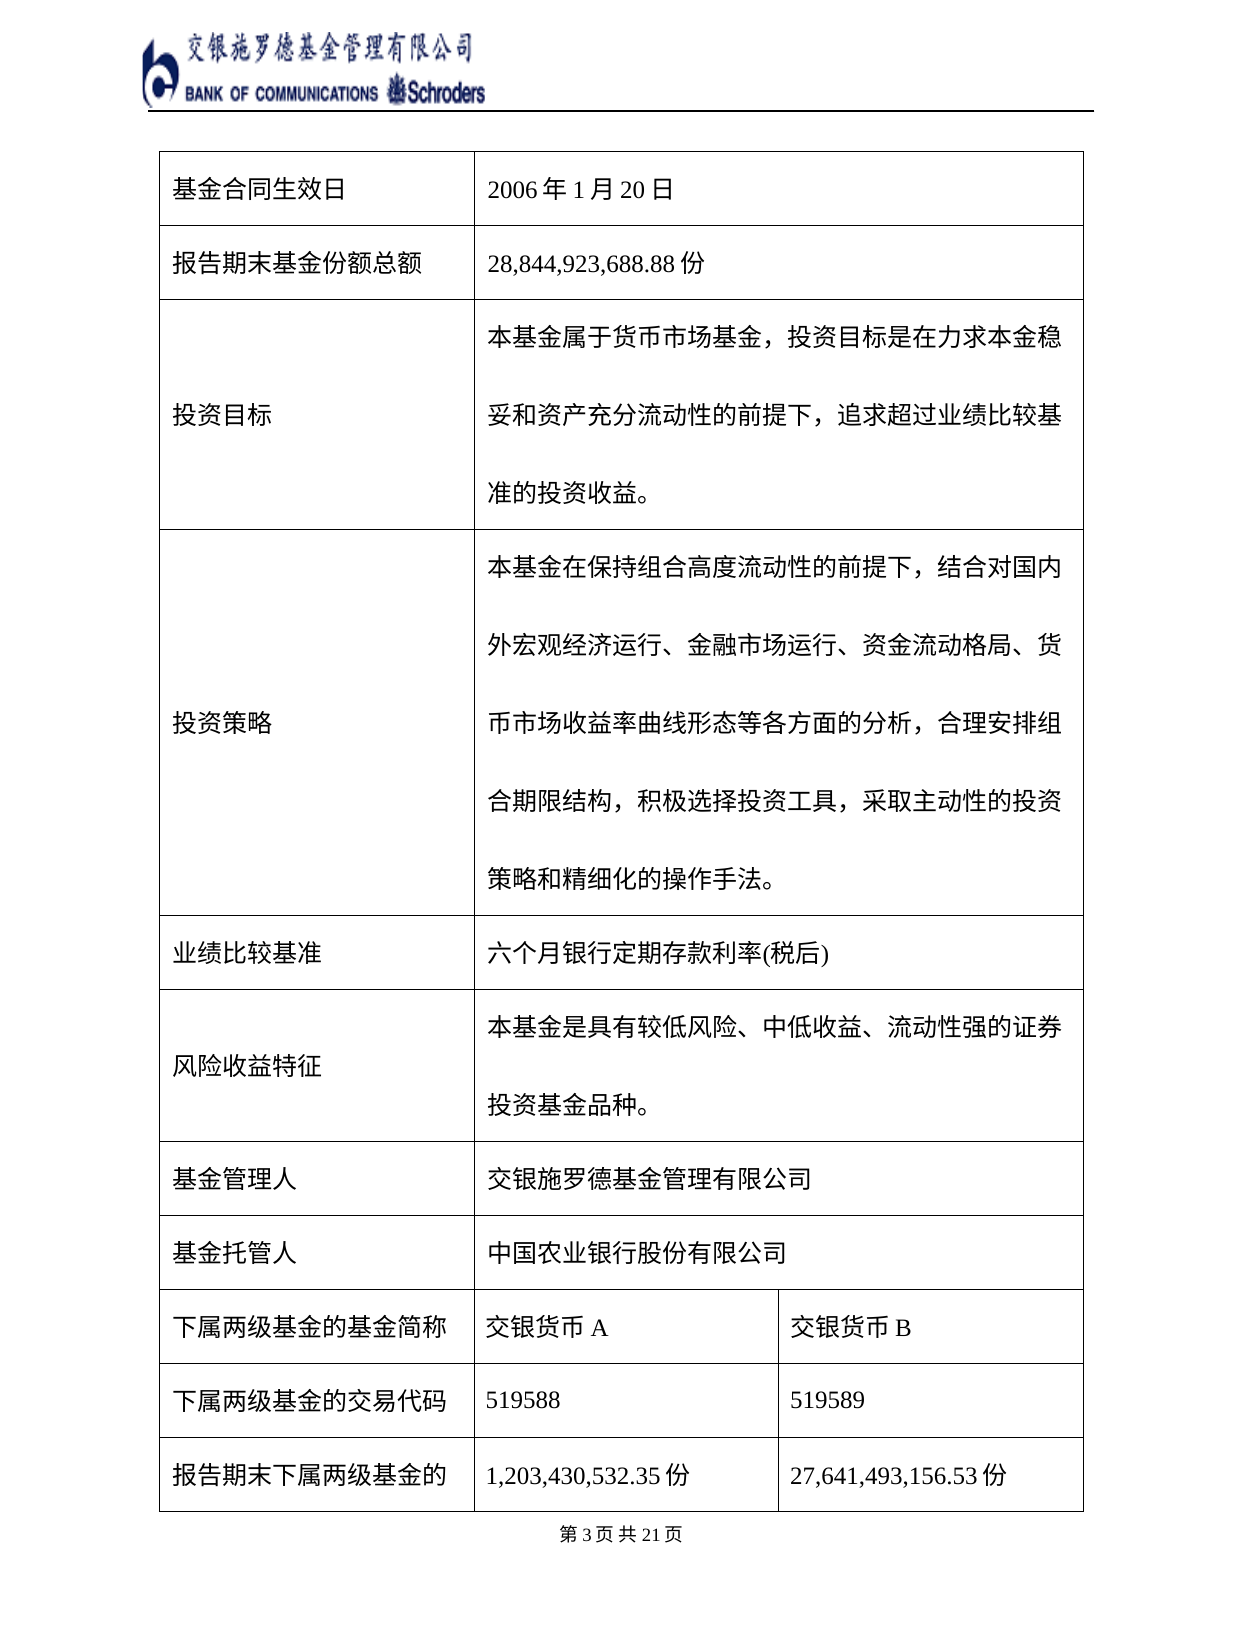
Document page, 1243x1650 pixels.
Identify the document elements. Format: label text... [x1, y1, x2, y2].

table_cell 六个月银行定期存款利率(税后) [475, 916, 1083, 989]
table_cell 报告期末基金份额总额 [160, 226, 474, 299]
table_cell 本基金属于货币市场基金，投资目标是在力求本金稳妥和资产充分流动性的前提下，追求超过业绩比较基准的投资收益。 [475, 300, 1083, 529]
table_cell 基金托管人 [160, 1216, 474, 1289]
table_cell 基金管理人 [160, 1142, 474, 1215]
table_cell 交银施罗德基金管理有限公司 [475, 1142, 1083, 1215]
table_cell 1,203,430,532.35份 [475, 1438, 778, 1511]
table_cell 投资目标 [160, 300, 474, 529]
table_cell 2006年1月20日 [475, 152, 1083, 225]
table_cell 中国农业银行股份有限公司 [475, 1216, 1083, 1289]
table_cell 基金合同生效日 [160, 152, 474, 225]
table_cell 27,641,493,156.53份 [779, 1438, 1083, 1511]
picture [142, 32, 485, 108]
table_cell 28,844,923,688.88份 [475, 226, 1083, 299]
table_cell 下属两级基金的基金简称 [160, 1290, 474, 1363]
table_cell 本基金是具有较低风险、中低收益、流动性强的证券投资基金品种。 [475, 990, 1083, 1141]
table_cell 交银货币B [779, 1290, 1083, 1363]
table_cell 下属两级基金的交易代码 [160, 1364, 474, 1437]
table_cell 报告期末下属两级基金的份额总额 [160, 1438, 474, 1511]
table_cell 投资策略 [160, 530, 474, 915]
table_cell 风险收益特征 [160, 990, 474, 1141]
table_cell 业绩比较基准 [160, 916, 474, 989]
table_cell 本基金在保持组合高度流动性的前提下，结合对国内外宏观经济运行、金融市场运行、资金流动格局、货币市场收益率曲线形态等各方面的分析，合理安排组合期限结构，积极选择投资工具，采取主动性的投资策略和精细化的操作手法。 [475, 530, 1083, 915]
table_cell 519588 [475, 1364, 778, 1437]
table_cell 519589 [779, 1364, 1083, 1437]
table_cell 交银货币A [475, 1290, 778, 1363]
